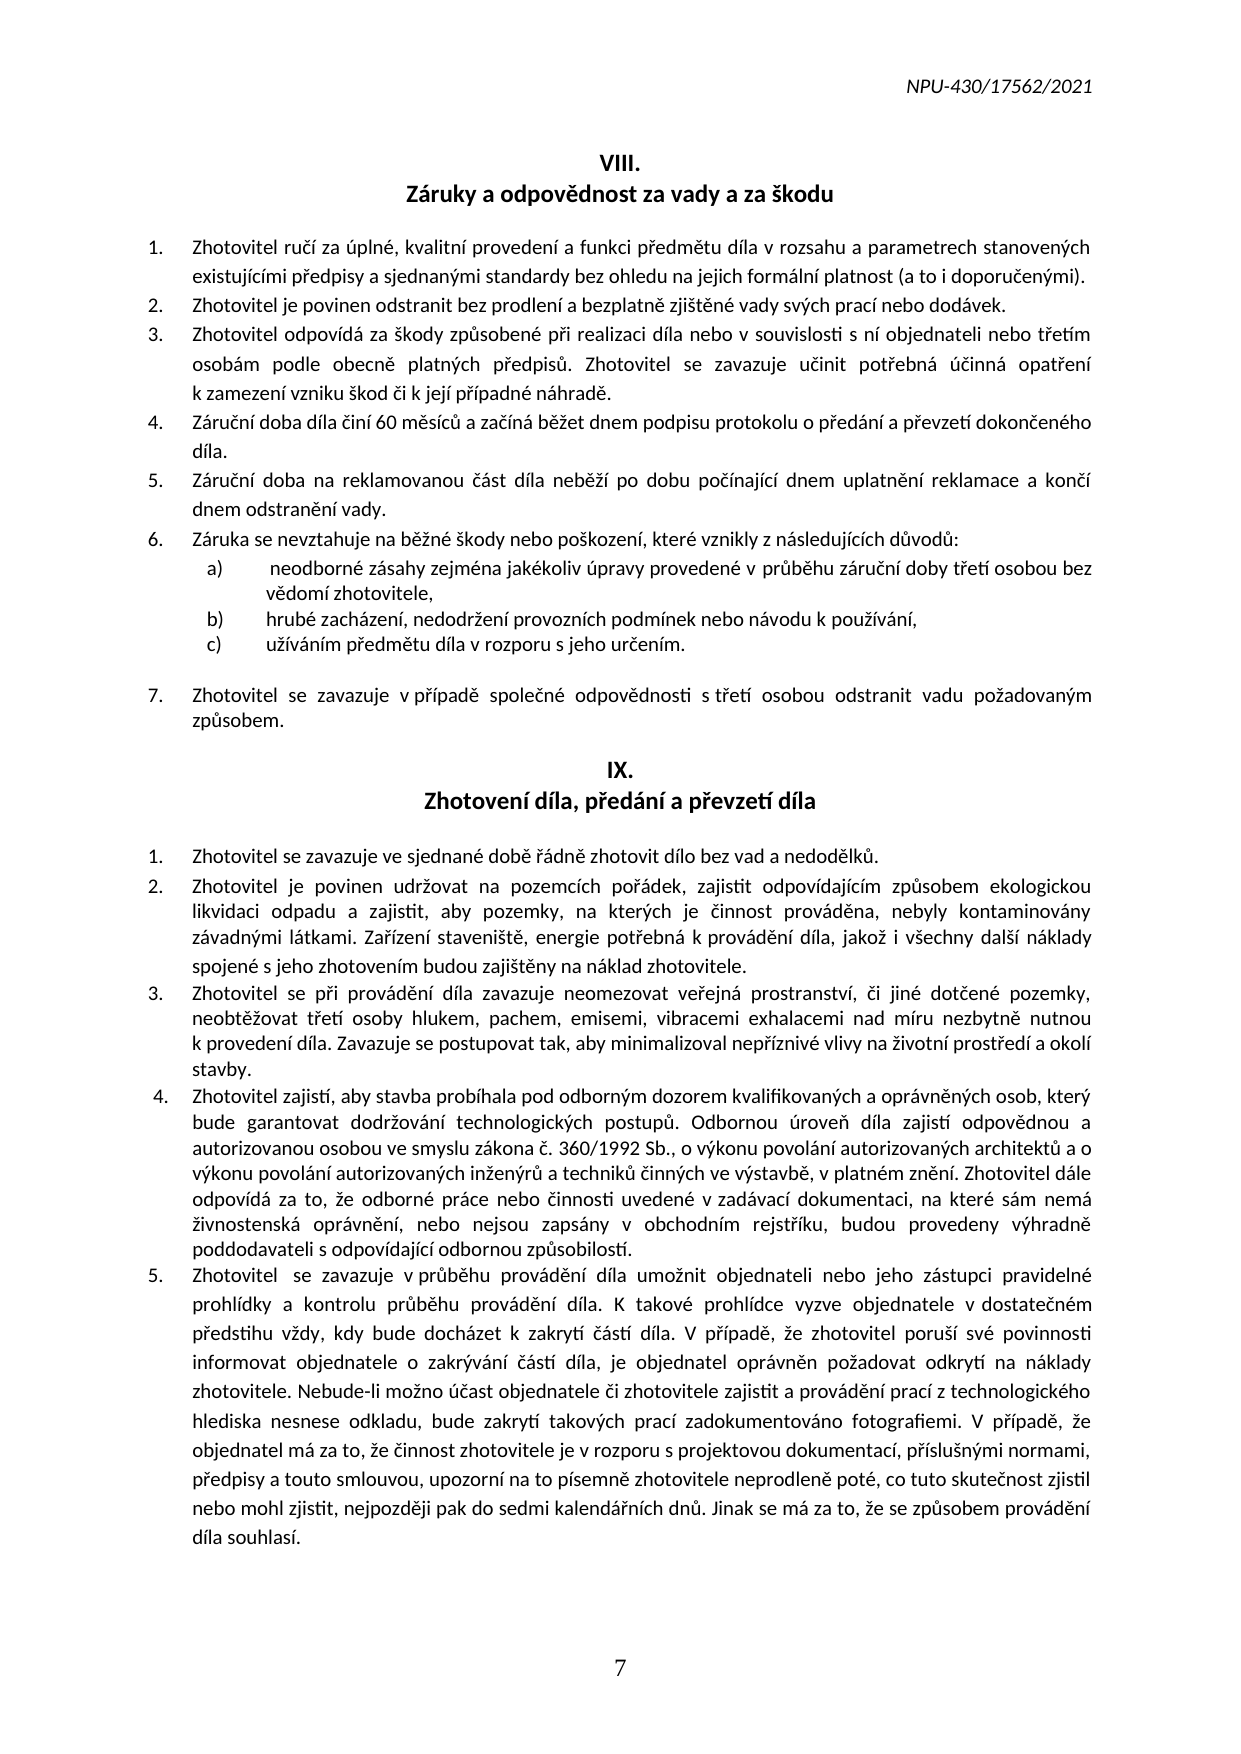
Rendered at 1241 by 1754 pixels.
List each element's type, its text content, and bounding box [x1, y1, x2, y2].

list Záruční doba na reklamovanou část díla neběží po dobu počínající dnem uplatnění reklamace a končí dnem odstranění vady. [148, 467, 1093, 522]
subtitle 1. Zhotovitel se zavazuje ve sjednané době řádně zhotovit dílo bez vad a nedodělků. [148, 843, 1093, 869]
text VIII. [148, 148, 1093, 178]
list užíváním předmětu díla v rozporu s jeho určením. [207, 631, 1093, 657]
list Záruční doba díla činí 60 měsíců a začíná běžet dnem podpisu protokolu o předání a převzetí dokončeného díla. [148, 409, 1093, 464]
text a) neodborné zásahy zejména jakékoliv úpravy provedené v průběhu záruční doby třetí osobou bez vědomí zhotovitele, [207, 555, 1093, 606]
list Zhotovitel odpovídá za škody způsobené při realizaci díla nebo v souvislosti s ní objednateli nebo třetím osobám podle obecně platných předpisů. Zhotovitel se zavazuje učinit potřebná účinná opatření k zamezení vzniku škod či k její případné náhradě. [148, 322, 1093, 405]
list hrubé zacházení, nedodržení provozních podmínek nebo návodu k používání, [207, 606, 1093, 631]
text 3. Zhotovitel se při provádění díla zavazuje neomezovat veřejná prostranství, či jiné dotčené pozemky, neobtěžovat třetí osoby hlukem, pachem, emisemi, vibracemi exhalacemi nad míru nezbytně nutnou k provedení díla. Zavazuje se postupovat tak, aby minimalizoval nepříznivé vlivy na životní prostředí a okolí stavby. [148, 980, 1093, 1081]
subtitle Záruky a odpovědnost za vady a za škodu [148, 178, 1093, 209]
list Záruka se nevztahuje na běžné škody nebo poškození, které vznikly z následujících důvodů: [148, 526, 1093, 551]
list Zhotovitel ručí za úplné, kvalitní provedení a funkci předmětu díla v rozsahu a parametrech stanovených existujícími předpisy a sjednanými standardy bez ohledu na jejich formální platnost (a to i doporučenými). [148, 234, 1093, 289]
text Zhotovení díla, předání a převzetí díla [148, 785, 1093, 815]
subtitle 5. Zhotovitel se zavazuje v průběhu provádění díla umožnit objednateli nebo jeho zástupci pravidelné prohlídky a kontrolu průběhu provádění díla. K takové prohlídce vyzve objednatele v dostatečném předstihu vždy, kdy bude docházet k zakrytí částí díla. V případě, že zhotovitel poruší své povinnosti informovat objednatele o zakrývání částí díla, je objednatel oprávněn požadovat odkrytí na náklady zhotovitele. Nebude-li možno účast objednatele či zhotovitele zajistit a provádění prací z technologického hlediska nesnese odkladu, bude zakrytí takových prací zadokumentováno fotografiemi. V případě, že objednatel má za to, že činnost zhotovitele je v rozporu s projektovou dokumentací, příslušnými normami, předpisy a touto smlouvou, upozorní na to písemně zhotovitele neprodleně poté, co tuto skutečnost zjistil nebo mohl zjistit, nejpozději pak do sedmi kalendářních dnů. Jinak se má za to, že se způsobem provádění díla souhlasí. [148, 1262, 1093, 1550]
text 4. Zhotovitel zajistí, aby stavba probíhala pod odborným dozorem kvalifikovaných a oprávněných osob, který bude garantovat dodržování technologických postupů. Odbornou úroveň díla zajistí odpovědnou a autorizovanou osobou ve smyslu zákona č. 360/1992 Sb., o výkonu povolání autorizovaných architektů a o výkonu povolání autorizovaných inženýrů a techniků činných ve výstavbě, v platném znění. Zhotovitel dále odpovídá za to, že odborné práce nebo činnosti uvedené v zadávací dokumentaci, na které sám nemá živnostenská oprávnění, nebo nejsou zapsány v obchodním rejstříku, budou provedeny výhradně poddodavateli s odpovídající odbornou způsobilostí. [148, 1081, 1093, 1262]
list Zhotovitel je povinen odstranit bez prodlení a bezplatně zjištěné vady svých prací nebo dodávek. [148, 292, 1093, 318]
text 2. Zhotovitel je povinen udržovat na pozemcích pořádek, zajistit odpovídajícím způsobem ekologickou likvidaci odpadu a zajistit, aby pozemky, na kterých je činnost prováděna, nebyly kontaminovány závadnými látkami. Zařízení staveniště, energie potřebná k provádění díla, jakož i všechny další náklady spojené s jeho zhotovením budou zajištěny na náklad zhotovitele. [148, 873, 1093, 980]
list Zhotovitel se zavazuje v případě společné odpovědnosti s třetí osobou odstranit vadu požadovaným způsobem. [148, 682, 1093, 733]
text IX. [148, 754, 1093, 785]
